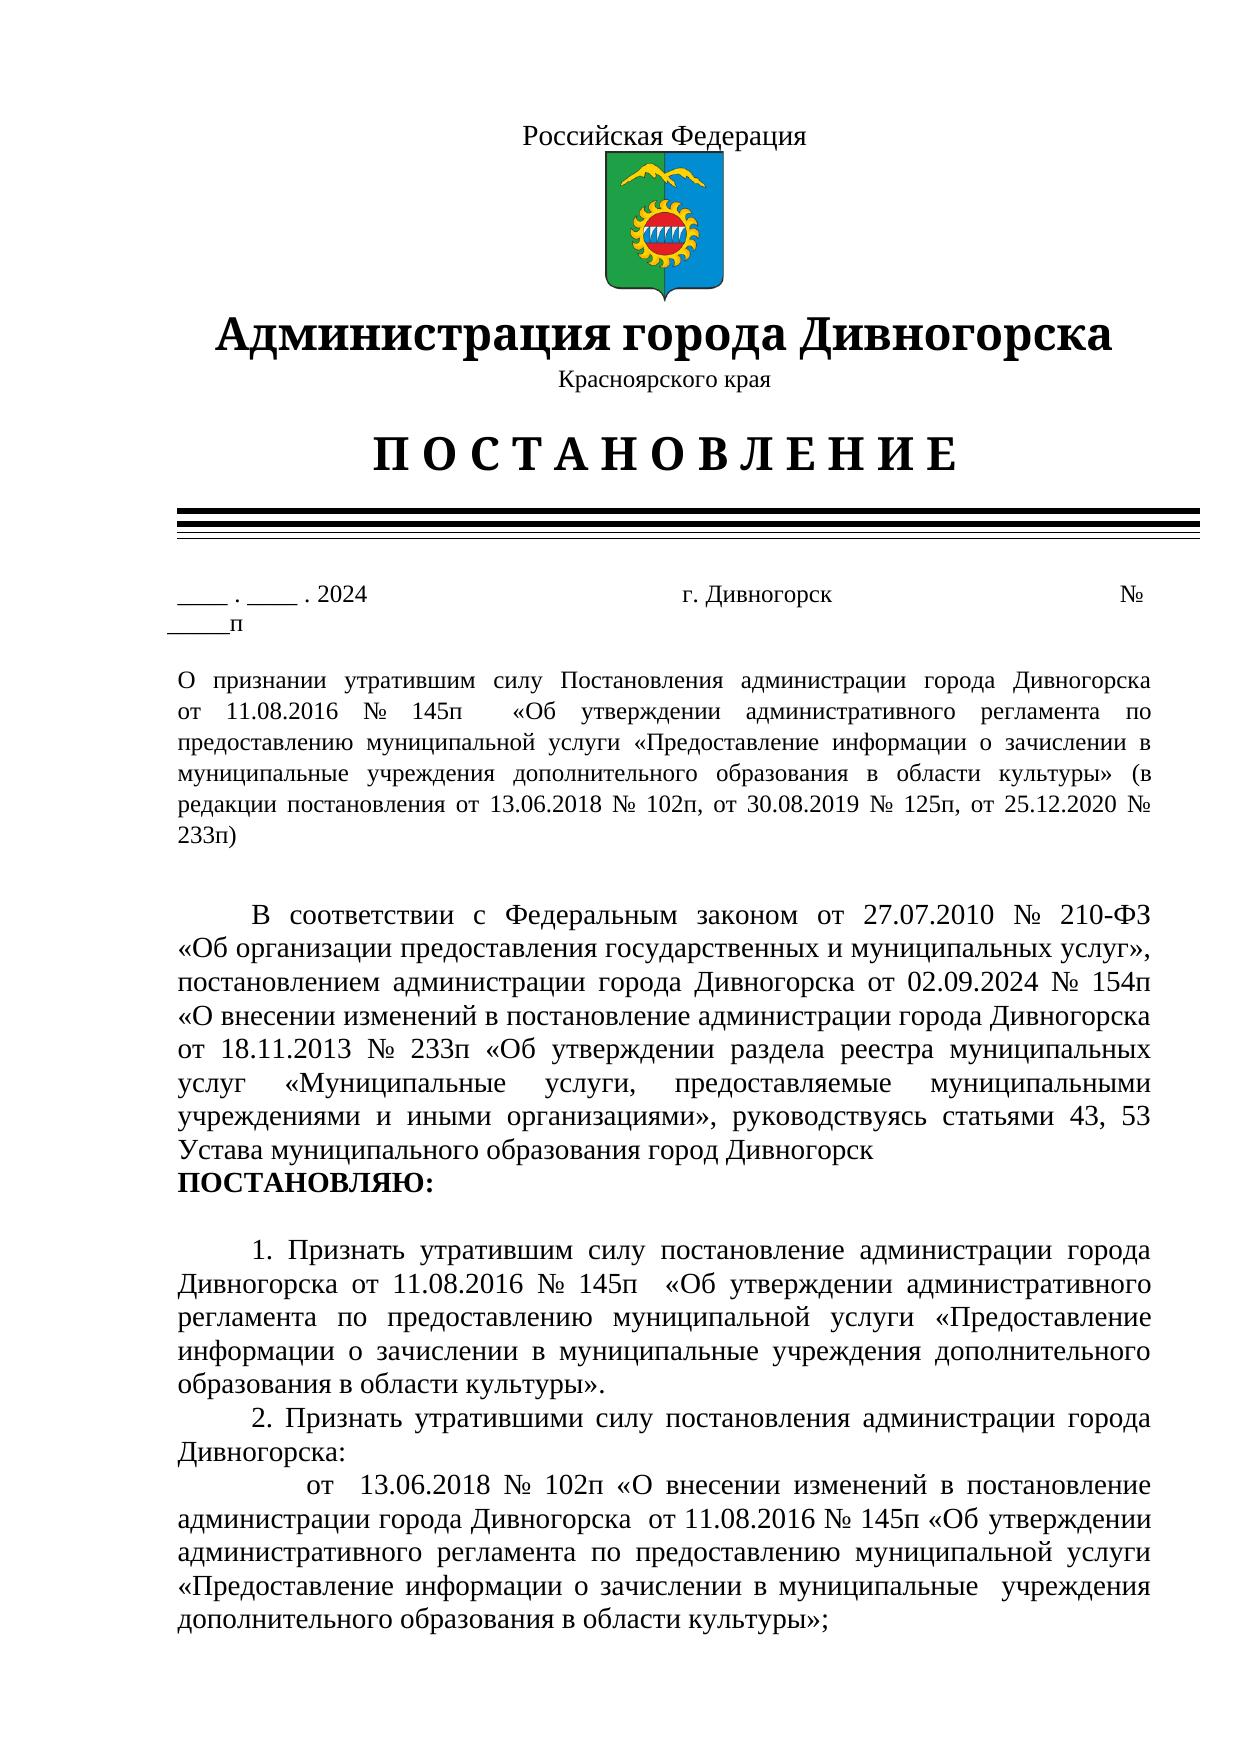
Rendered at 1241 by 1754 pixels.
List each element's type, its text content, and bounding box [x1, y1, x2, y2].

picture [605, 151, 724, 302]
text ПОСТАНОВЛЯЮ: [177, 1165, 1152, 1199]
text Красноярского края [177, 364, 1152, 393]
table_header [656, 527, 1200, 532]
text Администрация города Дивногорска [177, 302, 1152, 364]
text "____ . ____ . 2024 г. Дивногорск № _____п [167, 579, 1152, 637]
text 2. Признать утратившими силу постановления администрации города Дивногорска: [177, 1400, 1152, 1467]
table_header [177, 527, 656, 532]
text В соответствии с Федеральным законом от 27.07.2010 № 210-ФЗ «Об организации предоставления государственных и муниципальных услуг», постановлением администрации города Дивногорска от 02.09.2024 № 154п «О внесении изменений в постановление администрации города Дивногорска от 18.11.2013 № 233п «Об утверждении раздела реестра муниципальных услуг «Муниципальные услуги, предоставляемые муниципальными учреждениями и иными организациями», руководствуясь статьями 43, 53 Устава муниципального образования город Дивногорск [177, 897, 1152, 1165]
table_header [656, 514, 1200, 521]
table_header [177, 514, 656, 521]
text О признании утратившим силу Постановления администрации города Дивногорска от 11.08.2016 № 145п «Об утверждении административного регламента по предоставлению муниципальной услуги «Предоставление информации о зачислении в муниципальные учреждения дополнительного образования в области культуры» (в редакции постановления от 13.06.2018 № 102п, от 30.08.2019 № 125п, от 25.12.2020 № 233п) [177, 665, 1152, 849]
text П О С Т А Н О В Л Е Н И Е [177, 422, 1152, 484]
text от 13.06.2018 № 102п «О внесении изменений в постановление администрации города Дивногорска от 11.08.2016 № 145п «Об утверждении административного регламента по предоставлению муниципальной услуги «Предоставление информации о зачислении в муниципальные учреждения дополнительного образования в области культуры»; [177, 1467, 1152, 1635]
text 1. Признать утратившим силу постановление администрации города Дивногорска от 11.08.2016 № 145п «Об утверждении административного регламента по предоставлению муниципальной услуги «Предоставление информации о зачислении в муниципальные учреждения дополнительного образования в области культуры». [177, 1232, 1152, 1400]
table_cell [177, 533, 656, 537]
table_cell [656, 533, 1200, 537]
text Российская Федерация [177, 118, 1152, 152]
